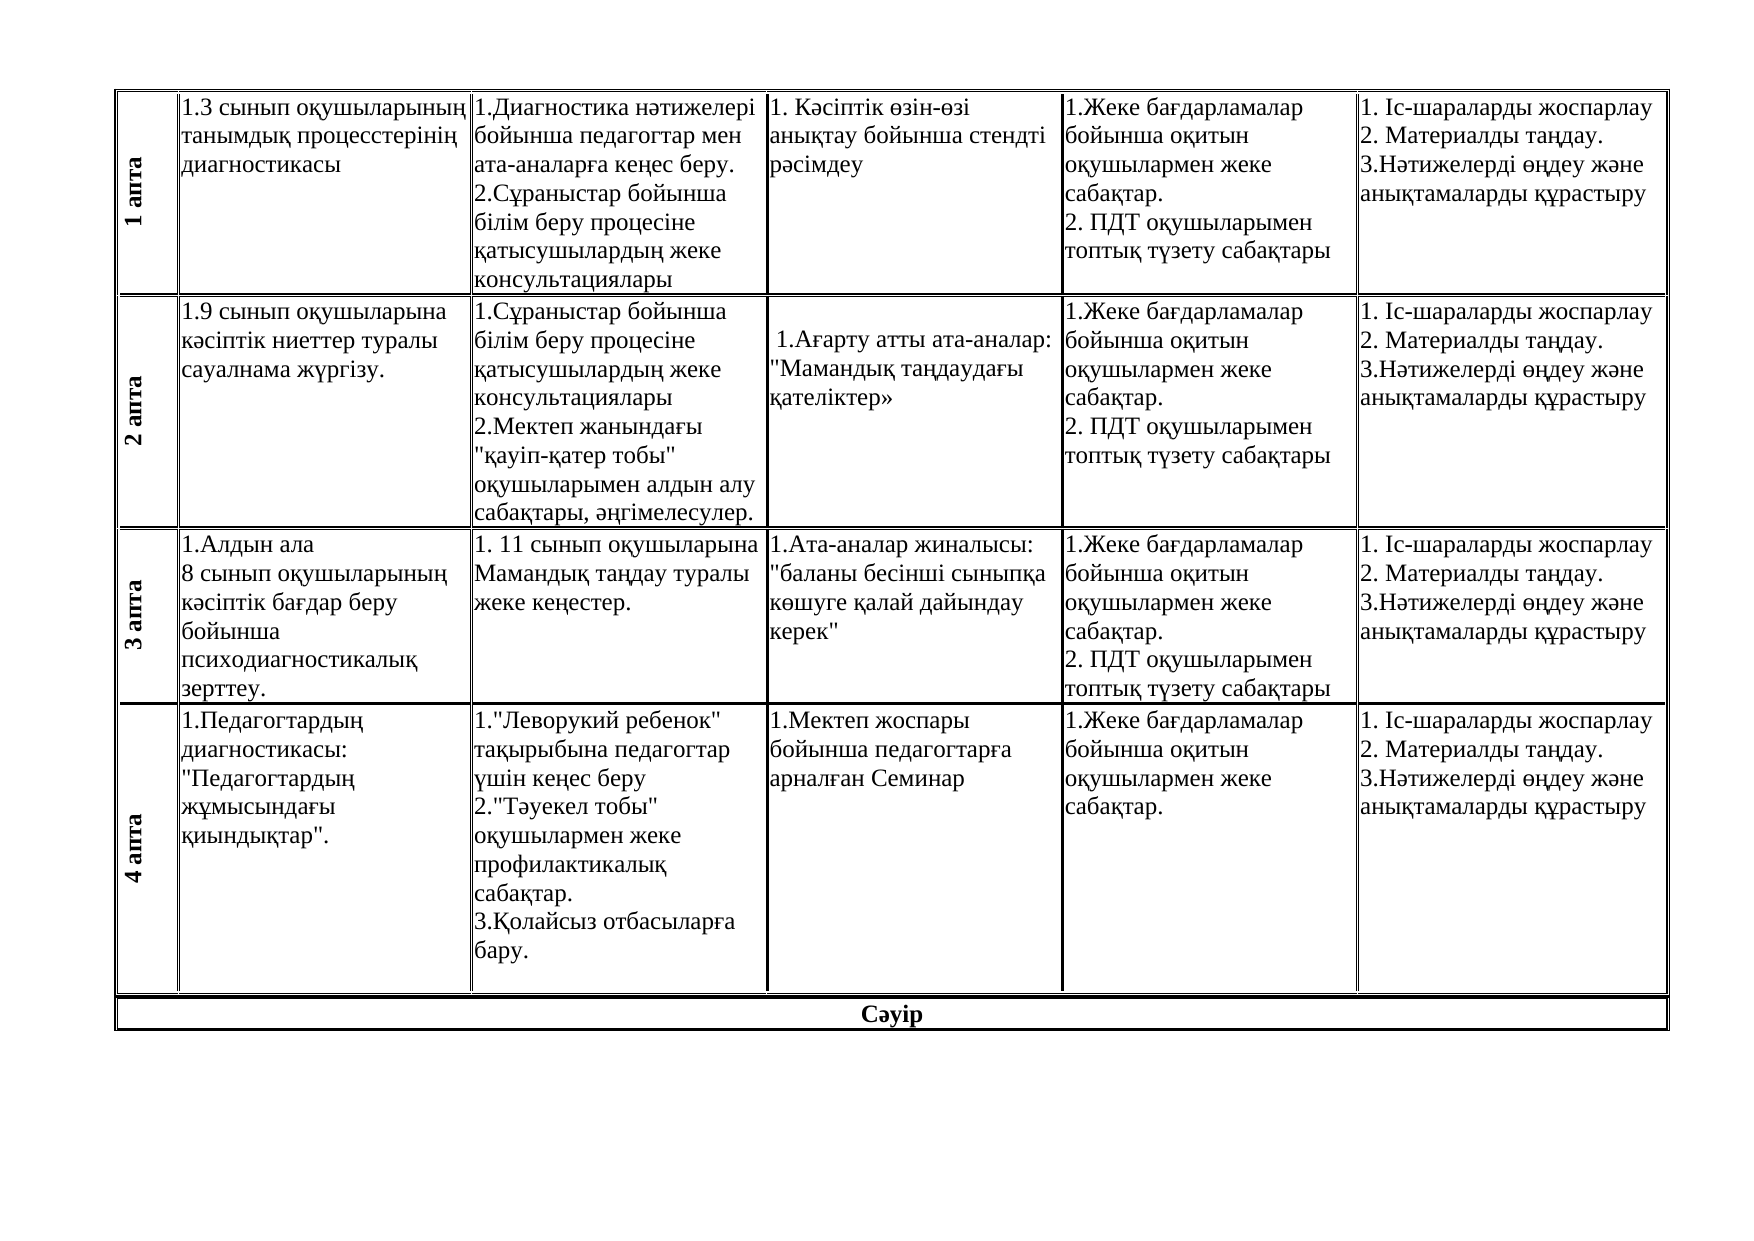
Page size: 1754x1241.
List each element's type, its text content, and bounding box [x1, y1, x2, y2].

table_cell 1. 11 сынып оқушыларына Мамандық таңдау туралы жеке кеңестер. [473, 530, 766, 702]
table_cell 1. Іс-шараларды жоспарлау 2. Материалды таңдау. 3.Нәтижелерді өңдеу және анықтамаларды құрастыру [1358, 702, 1666, 993]
table_cell 1.Жеке бағдарламалар бойынша оқитын оқушылармен жеке сабақтар. 2. ПДТ оқушыларымен топтық түзету сабақтары [1062, 92, 1358, 293]
table_cell 1.Мектеп жоспары бойынша педагогтарға арналған Семинар [767, 705, 1062, 993]
table_cell 2 апта [118, 293, 177, 526]
table_cell 1.Жеке бағдарламалар бойынша оқитын оқушылармен жеке сабақтар. [1062, 705, 1358, 993]
table_cell 1.Алдын ала 8 сынып оқушыларының кәсіптік бағдар беру бойынша психодиагностикалық зерттеу. [180, 530, 470, 702]
table_cell 1.Сұраныстар бойынша білім беру процесіне қатысушылардың жеке консультациялары 2.Мектеп жанындағы "қауіп-қатер тобы" оқушыларымен алдын алу сабақтары, әңгімелесулер. [473, 297, 766, 526]
table_cell 1 апта [118, 92, 179, 293]
table_header Сәуір [118, 999, 1666, 1028]
table_cell 1. Іс-шараларды жоспарлау 2. Материалды таңдау. 3.Нәтижелерді өңдеу және анықтамаларды құрастыру [1359, 526, 1667, 702]
table_cell 1.Жеке бағдарламалар бойынша оқитын оқушылармен жеке сабақтар. 2. ПДТ оқушыларымен топтық түзету сабақтары [1064, 297, 1356, 526]
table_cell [179, 92, 472, 293]
table_cell 1.Ағарту атты ата-аналар: "Мамандық таңдаудағы қателіктер» [769, 297, 1061, 526]
table_cell 3 апта [118, 526, 177, 702]
table_cell 1.Ата-аналар жиналысы: "баланы бесінші сыныпқа көшуге қалай дайындау керек" [769, 530, 1061, 702]
table_cell 1.Педагогтардың диагностикасы: "Педагогтардың жұмысындағы қиындықтар". [179, 705, 472, 993]
table_cell 1.Диагностика нәтижелері бойынша педагогтар мен ата-аналарға кеңес беру. 2.Сұраныстар бойынша білім беру процесіне қатысушылардың жеке консультациялары [472, 90, 767, 293]
table_cell 1."Леворукий ребенок" тақырыбына педагогтар үшін кеңес беру 2."Тәуекел тобы" оқушылармен жеке профилактикалық сабақтар. 3.Қолайсыз отбасыларға бару. [472, 705, 767, 993]
table_cell 1. Іс-шараларды жоспарлау 2. Материалды таңдау. 3.Нәтижелерді өңдеу және анықтамаларды құрастыру [1359, 293, 1667, 526]
table_cell 4 апта [118, 702, 179, 993]
table_cell 1.9 сынып оқушыларына кәсіптік ниеттер туралы сауалнама жүргізу. [180, 297, 470, 526]
table_cell 1. Іс-шараларды жоспарлау 2. Материалды таңдау. 3.Нәтижелерді өңдеу және анықтамаларды құрастыру [1358, 92, 1666, 293]
table_cell 1. Кәсіптік өзін-өзі анықтау бойынша стендті рәсімдеу [767, 92, 1062, 293]
table_cell 1.Жеке бағдарламалар бойынша оқитын оқушылармен жеке сабақтар. 2. ПДТ оқушыларымен топтық түзету сабақтары [1064, 530, 1356, 702]
